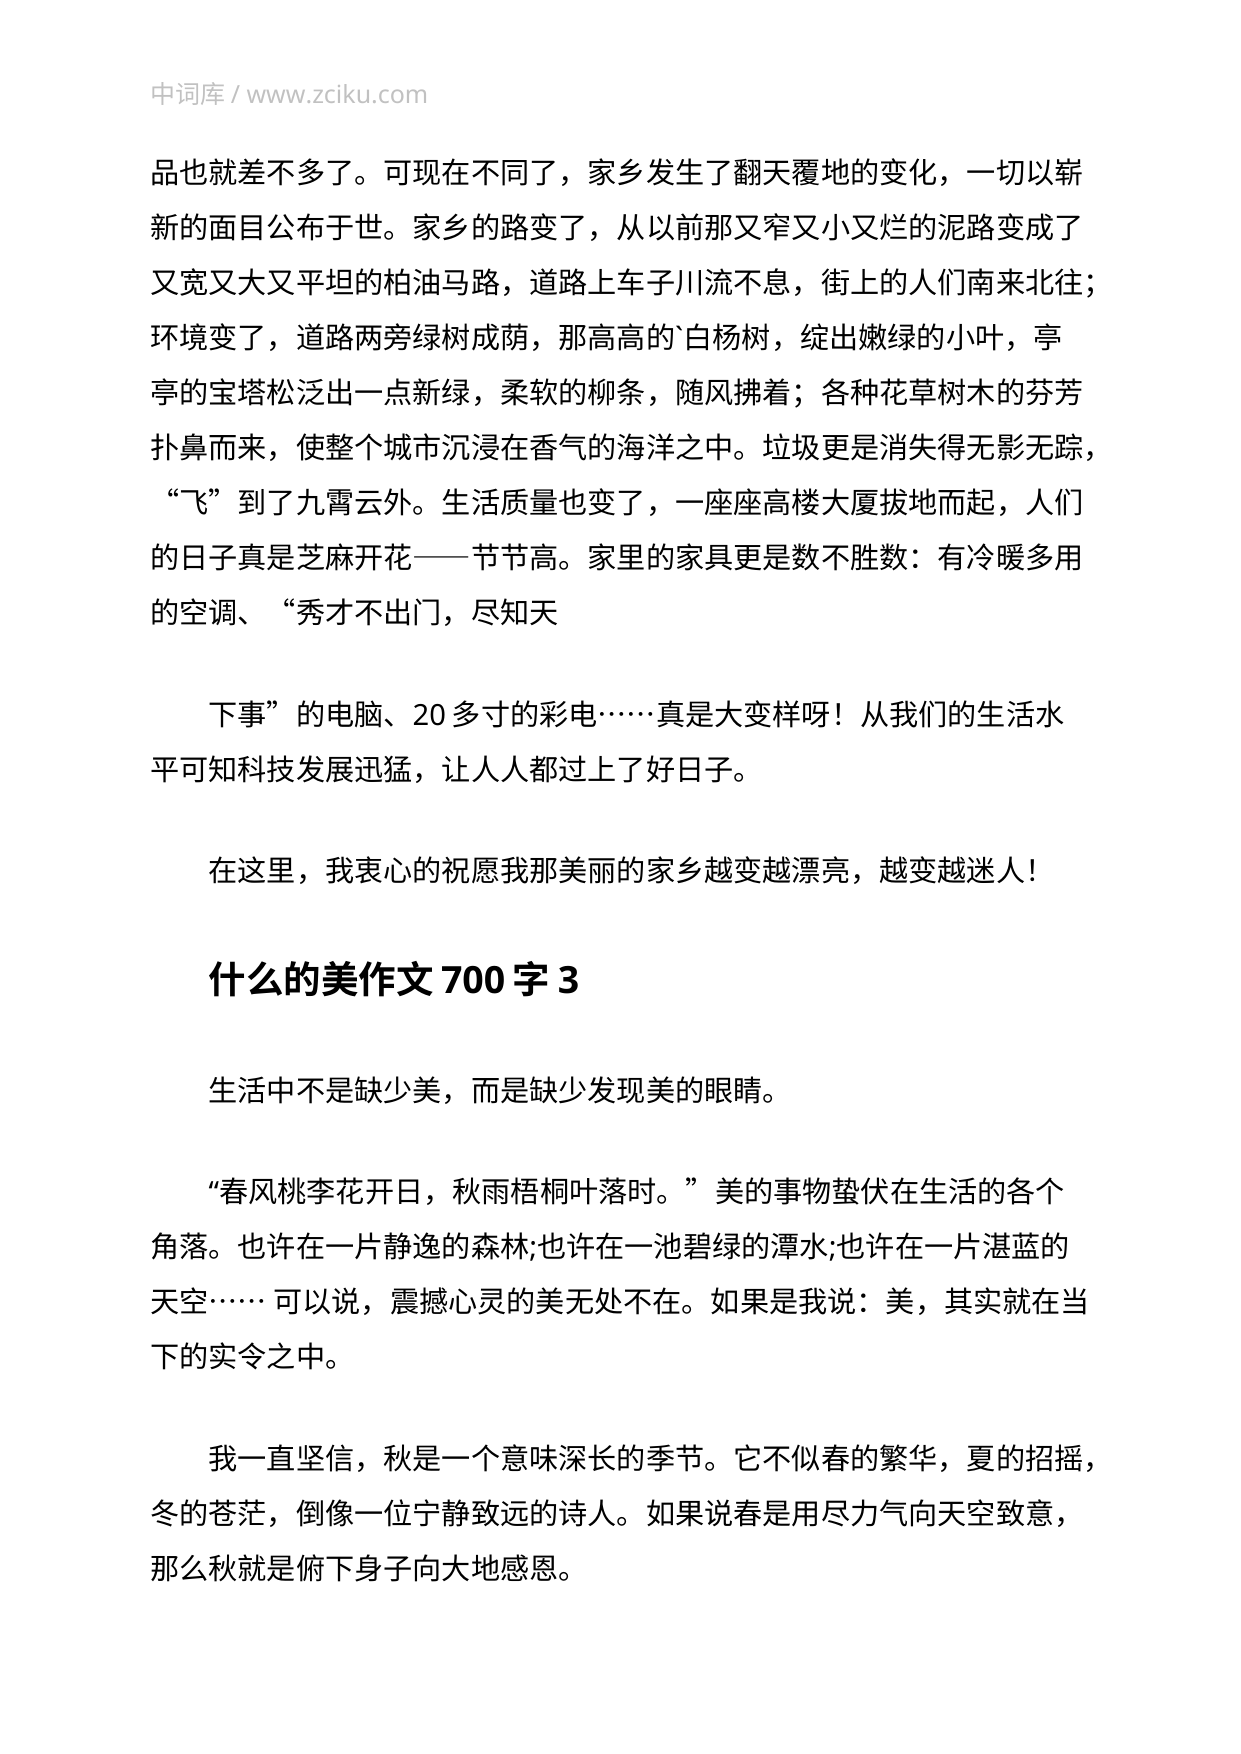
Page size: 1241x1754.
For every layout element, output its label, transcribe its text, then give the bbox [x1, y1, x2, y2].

text “春风桃李花开日，秋雨梧桐叶落时。”美的事物蛰伏在生活的各个角落。也许在一片静逸的森林;也许在一池碧绿的潭水;也许在一片湛蓝的天空…… 可以说，震撼心灵的美无处不在。如果是我说：美，其实就在当下的实令之中。 [150, 1169, 1090, 1376]
text 在这里，我衷心的祝愿我那美丽的家乡越变越漂亮，越变越迷人！ [150, 848, 1090, 890]
text 什么的美作文700字3 [150, 949, 1090, 1004]
text 我一直坚信，秋是一个意味深长的季节。它不似春的繁华，夏的招摇，冬的苍茫，倒像一位宁静致远的诗人。如果说春是用尽力气向天空致意，那么秋就是俯下身子向大地感恩。 [150, 1436, 1090, 1588]
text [150, 150, 1090, 632]
text 生活中不是缺少美，而是缺少发现美的眼睛。 [150, 1067, 1090, 1109]
text 下事”的电脑、20多寸的彩电……真是大变样呀！从我们的生活水平可知科技发展迅猛，让人人都过上了好日子。 [150, 691, 1090, 788]
